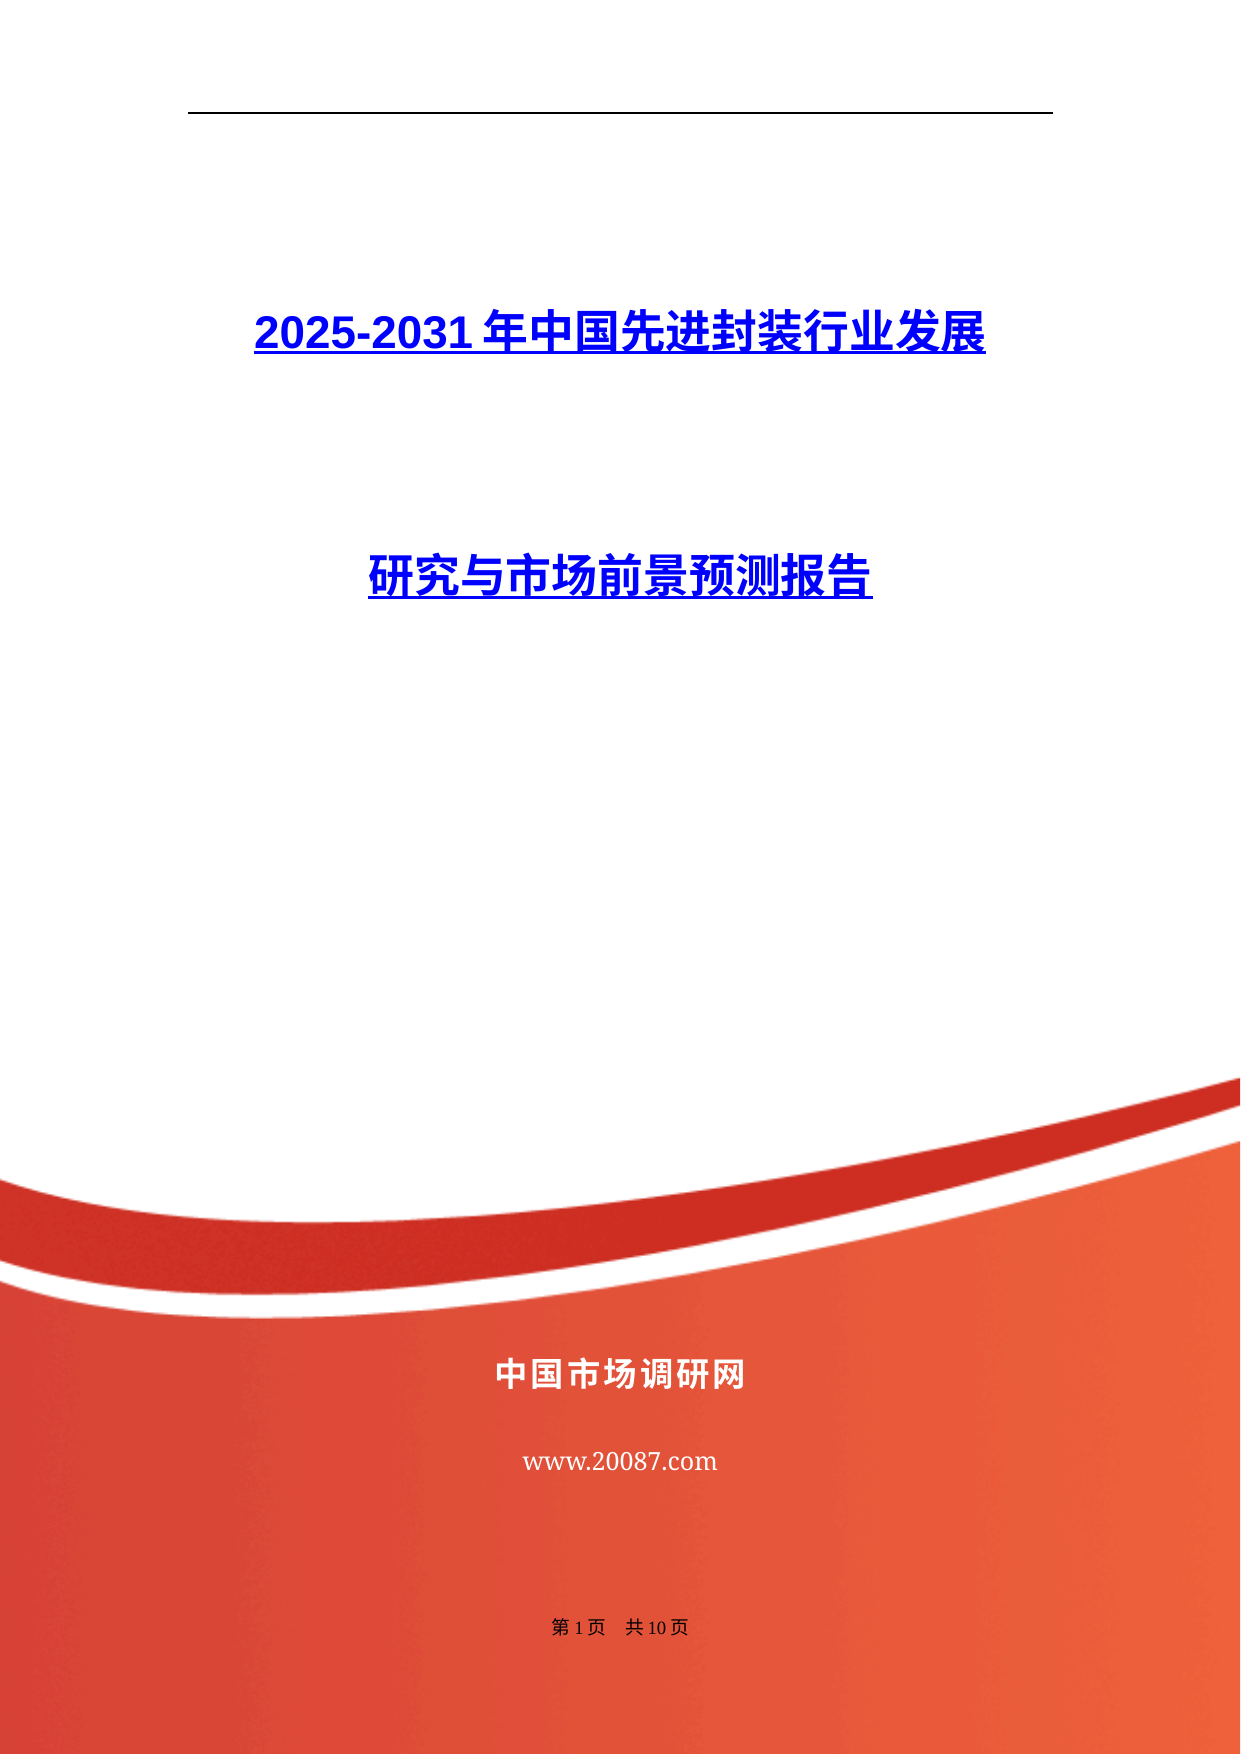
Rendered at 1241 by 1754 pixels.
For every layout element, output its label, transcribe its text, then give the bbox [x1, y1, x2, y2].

table_header 2025-2031年中国先进封装行业发展研究与市场前景预测报告 [188, 207, 1053, 773]
picture [0, 1006, 1241, 1754]
text www.20087.com [187, 1428, 1053, 1493]
subtitle 中国市场调研网 [187, 1339, 1053, 1404]
